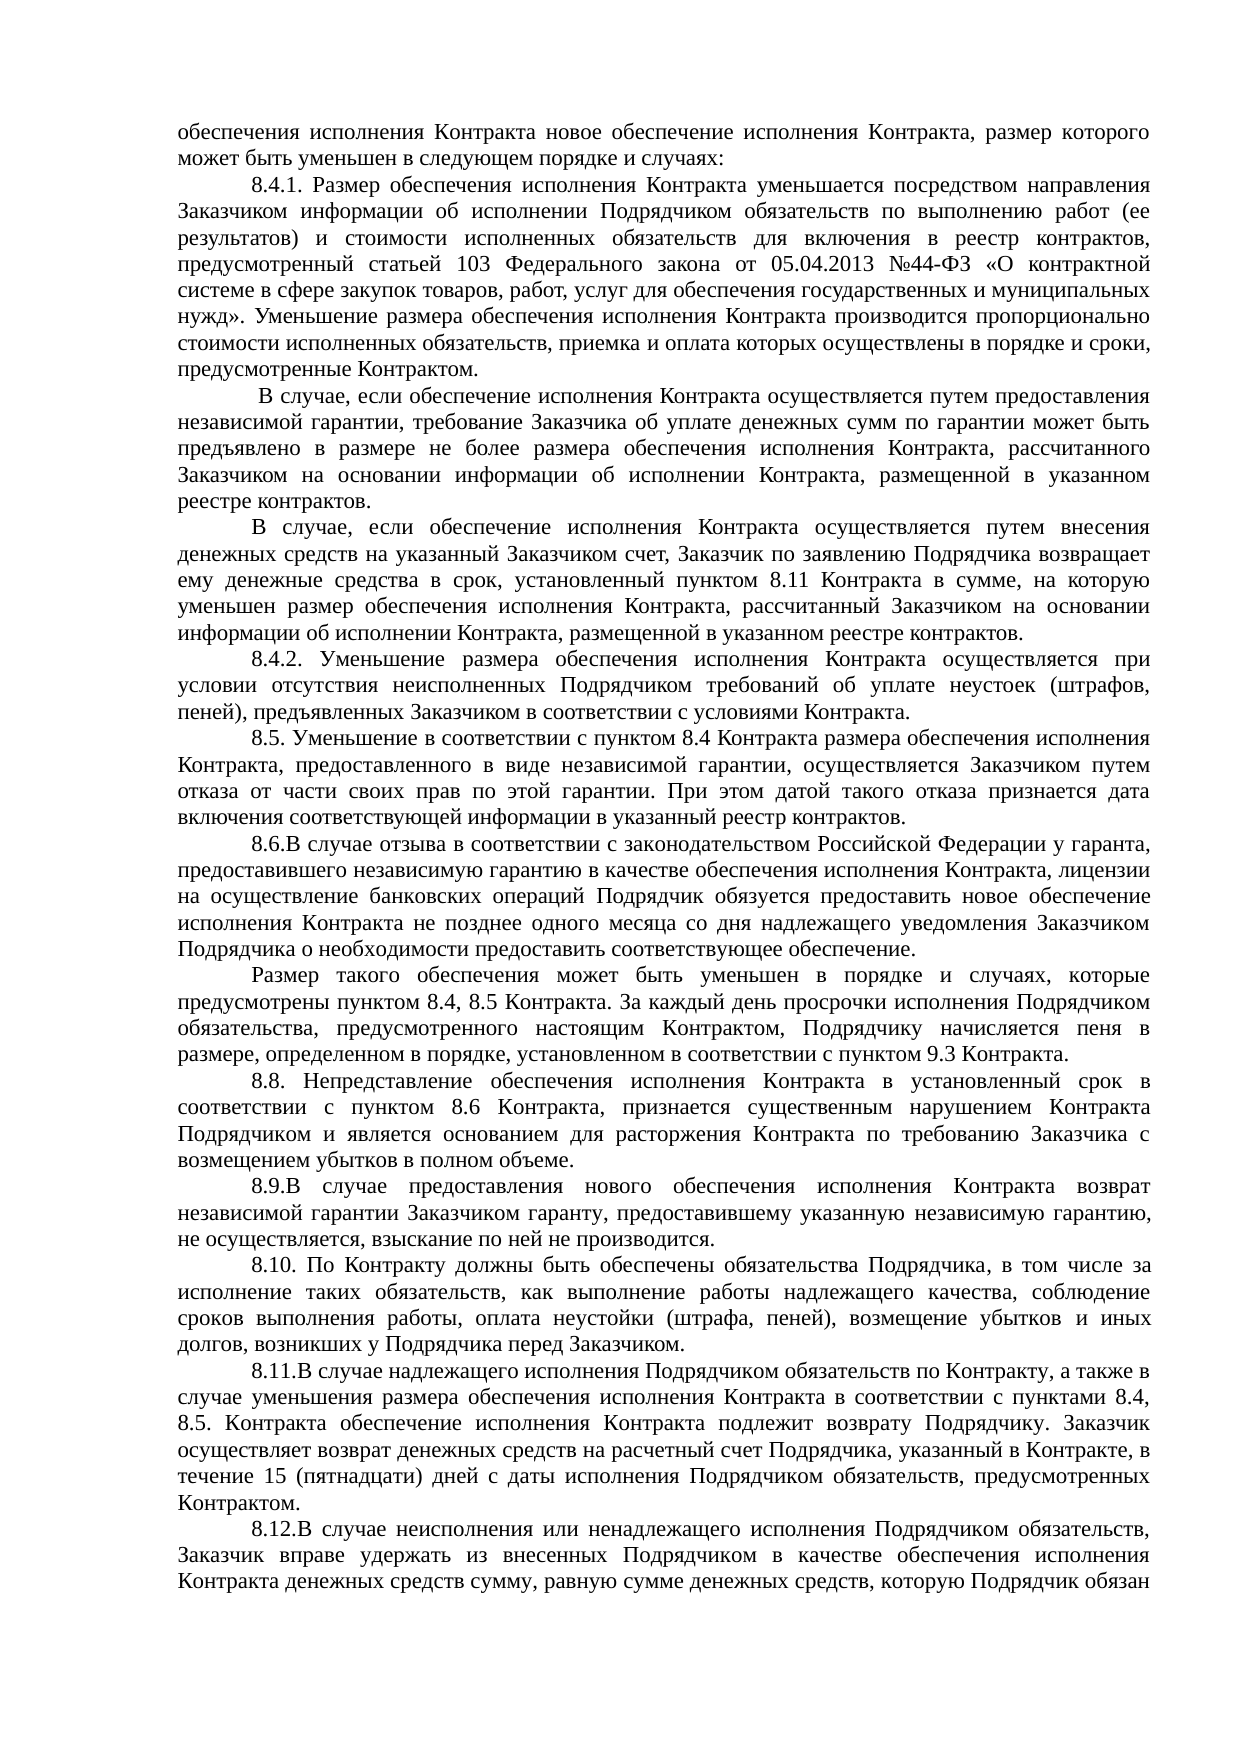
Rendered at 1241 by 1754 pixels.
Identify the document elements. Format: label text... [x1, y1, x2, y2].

text 8.6.В случае отзыва в соответствии с законодательством Российской Федерации у гаранта, предоставившего независимую гарантию в качестве обеспечения исполнения Контракта, лицензии на осуществление банковских операций Подрядчик обязуется предоставить новое обеспечение исполнения Контракта не позднее одного месяца со дня надлежащего уведомления Заказчиком Подрядчика о необходимости предоставить соответствующее обеспечение. [177, 830, 1152, 961]
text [177, 118, 1152, 171]
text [177, 1515, 1152, 1594]
text 8.4.1. Размер обеспечения исполнения Контракта уменьшается посредством направления Заказчиком информации об исполнении Подрядчиком обязательств по выполнению работ (ее результатов) и стоимости исполненных обязательств для включения в реестр контрактов, предусмотренный статьей 103 Федерального закона от 05.04.2013 №44-ФЗ «О контрактной системе в сфере закупок товаров, работ, услуг для обеспечения государственных и муниципальных нужд». Уменьшение размера обеспечения исполнения Контракта производится пропорционально стоимости исполненных обязательств, приемка и оплата которых осуществлены в порядке и сроки, предусмотренные Контрактом. [177, 171, 1152, 382]
text Размер такого обеспечения может быть уменьшен в порядке и случаях, которые предусмотрены пунктом 8.4, 8.5 Контракта. За каждый день просрочки исполнения Подрядчиком обязательства, предусмотренного настоящим Контрактом, Подрядчику начисляется пеня в размере, определенном в порядке, установленном в соответствии с пунктом 9.3 Контракта. [177, 961, 1152, 1067]
text В случае, если обеспечение исполнения Контракта осуществляется путем внесения денежных средств на указанный Заказчиком счет, Заказчик по заявлению Подрядчика возвращает ему денежные средства в срок, установленный пунктом 8.11 Контракта в сумме, на которую уменьшен размер обеспечения исполнения Контракта, рассчитанный Заказчиком на основании информации об исполнении Контракта, размещенной в указанном реестре контрактов. [177, 513, 1152, 645]
text 8.5. Уменьшение в соответствии с пунктом 8.4 Контракта размера обеспечения исполнения Контракта, предоставленного в виде независимой гарантии, осуществляется Заказчиком путем отказа от части своих прав по этой гарантии. При этом датой такого отказа признается дата включения соответствующей информации в указанный реестр контрактов. [177, 724, 1152, 830]
text 8.8. Непредставление обеспечения исполнения Контракта в установленный срок в соответствии с пунктом 8.6 Контракта, признается существенным нарушением Контракта Подрядчиком и является основанием для расторжения Контракта по требованию Заказчика с возмещением убытков в полном объеме. [177, 1067, 1152, 1172]
text 8.11.В случае надлежащего исполнения Подрядчиком обязательств по Контракту, а также в случае уменьшения размера обеспечения исполнения Контракта в соответствии с пунктами 8.4, 8.5. Контракта обеспечение исполнения Контракта подлежит возврату Подрядчику. Заказчик осуществляет возврат денежных средств на расчетный счет Подрядчика, указанный в Контракте, в течение 15 (пятнадцати) дней с даты исполнения Подрядчиком обязательств, предусмотренных Контрактом. [177, 1357, 1152, 1515]
text 8.10. По Контракту должны быть обеспечены обязательства Подрядчика, в том числе за исполнение таких обязательств, как выполнение работы надлежащего качества, соблюдение сроков выполнения работы, оплата неустойки (штрафа, пеней), возмещение убытков и иных долгов, возникших у Подрядчика перед Заказчиком. [177, 1251, 1152, 1357]
text 8.9.В случае предоставления нового обеспечения исполнения Контракта возврат независимой гарантии Заказчиком гаранту, предоставившему указанную независимую гарантию, не осуществляется, взыскание по ней не производится. [177, 1172, 1152, 1251]
text В случае, если обеспечение исполнения Контракта осуществляется путем предоставления независимой гарантии, требование Заказчика об уплате денежных сумм по гарантии может быть предъявлено в размере не более размера обеспечения исполнения Контракта, рассчитанного Заказчиком на основании информации об исполнении Контракта, размещенной в указанном реестре контрактов. [177, 382, 1152, 513]
text 8.4.2. Уменьшение размера обеспечения исполнения Контракта осуществляется при условии отсутствия неисполненных Подрядчиком требований об уплате неустоек (штрафов, пеней), предъявленных Заказчиком в соответствии с условиями Контракта. [177, 645, 1152, 724]
